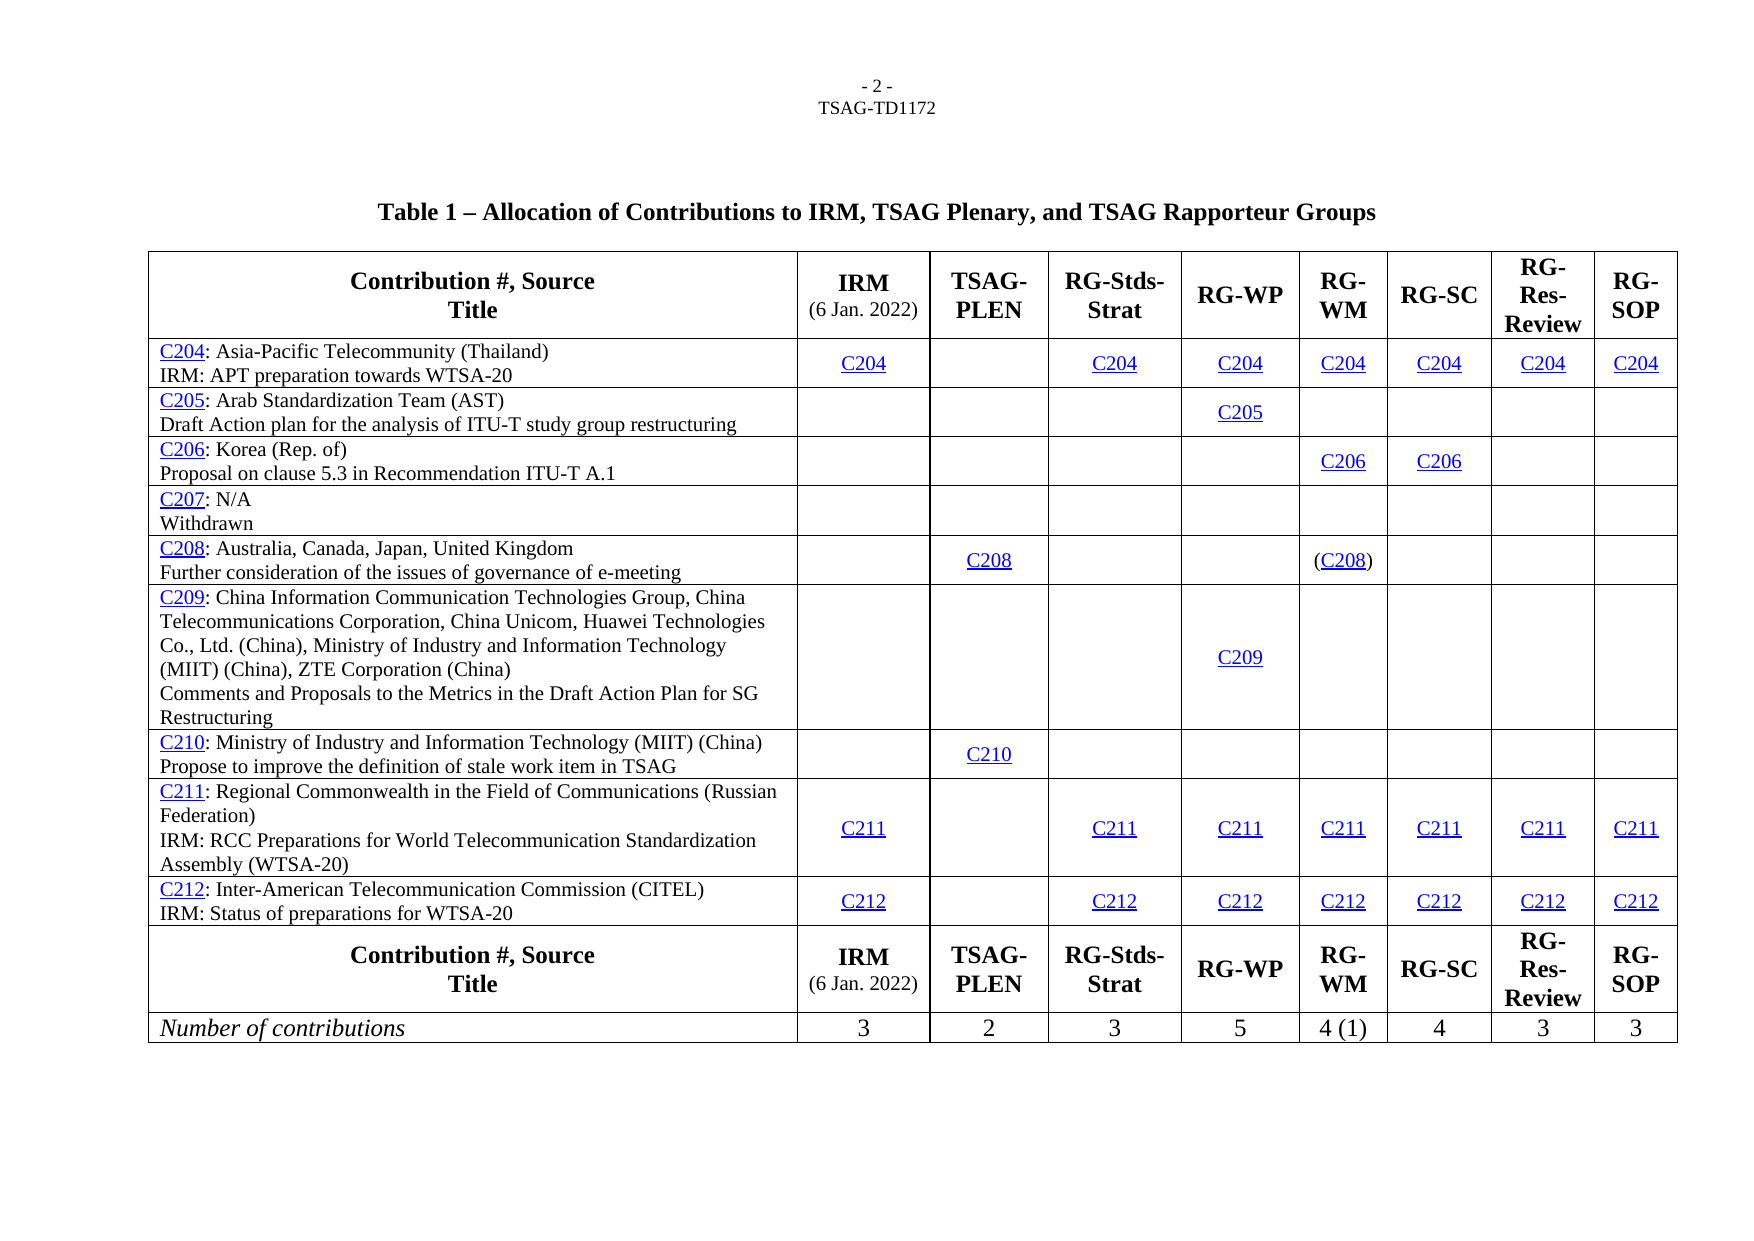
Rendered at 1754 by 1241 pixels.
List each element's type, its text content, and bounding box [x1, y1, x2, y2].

table_cell C204 [1388, 339, 1491, 387]
table_cell C211 [1595, 779, 1677, 876]
table_cell C208: Australia, Canada, Japan, United Kingdom Further consideration of the issues of governance of e-meeting [149, 536, 797, 584]
table_cell C207: N/A Withdrawn [149, 486, 797, 534]
table_cell RG-StdsStrat [1049, 926, 1181, 1012]
table_cell C212 [1049, 877, 1181, 925]
table_cell RG-WP [1182, 926, 1299, 1012]
table_cell C204: Asia-Pacific Telecommunity (Thailand) IRM: APT preparation towards WTSA-20 [149, 339, 797, 387]
table_cell [1595, 486, 1677, 534]
table_cell [1049, 388, 1181, 436]
table_cell [1300, 730, 1387, 778]
table_header IRM (6 Jan. 2022) [798, 252, 929, 338]
table_header RG-SOP [1595, 252, 1677, 338]
table_header RG-SC [1388, 252, 1491, 338]
table_cell [931, 388, 1048, 436]
table_cell [931, 486, 1048, 534]
table_cell [1595, 536, 1677, 584]
table_cell [1182, 536, 1299, 584]
table_cell RG-SC [1388, 926, 1491, 1012]
table_cell C212 [1388, 877, 1491, 925]
table_cell 5 [1182, 1013, 1299, 1042]
table_header Contribution #, Source Title [149, 252, 797, 338]
table_cell C211 [1182, 779, 1299, 876]
table_cell [1182, 437, 1299, 485]
table_cell C204 [1595, 339, 1677, 387]
table_cell [1595, 388, 1677, 436]
table_header RG-StdsStrat [1049, 252, 1181, 338]
table_cell C212 [1182, 877, 1299, 925]
table_cell [1182, 486, 1299, 534]
table_cell [1492, 730, 1594, 778]
table_cell Number of contributions [149, 1013, 797, 1042]
table_cell RG-SOP [1595, 926, 1677, 1012]
table_cell [1492, 388, 1594, 436]
table_cell C204 [1049, 339, 1181, 387]
table_cell Contribution #, Source Title [149, 926, 797, 1012]
table_cell [1492, 585, 1594, 729]
table_cell [931, 779, 1048, 876]
table_cell C204 [1182, 339, 1299, 387]
table_cell [1049, 437, 1181, 485]
table_cell 4 [1388, 1013, 1491, 1042]
table_header RG-WM [1300, 252, 1387, 338]
table_cell [1492, 437, 1594, 485]
table_cell [798, 437, 929, 485]
table_cell [1388, 730, 1491, 778]
table_cell 3 [798, 1013, 929, 1042]
table_cell [1049, 486, 1181, 534]
table_cell C209 [1182, 585, 1299, 729]
table_cell [931, 437, 1048, 485]
table_cell [1300, 388, 1387, 436]
table_cell [1388, 585, 1491, 729]
table_cell C204 [1300, 339, 1387, 387]
table_cell [1388, 486, 1491, 534]
table_header TSAG-PLEN [931, 252, 1048, 338]
table_cell 2 [931, 1013, 1048, 1042]
table_cell C205: Arab Standardization Team (AST) Draft Action plan for the analysis of ITU-T study group restructuring [149, 388, 797, 436]
table_cell [798, 388, 929, 436]
table_cell 4 (1) [1300, 1013, 1387, 1042]
table_cell C206: Korea (Rep. of) Proposal on clause 5.3 in Recommendation ITU-T A.1 [149, 437, 797, 485]
table_cell C211 [1300, 779, 1387, 876]
table_cell C206 [1300, 437, 1387, 485]
table_cell C211: Regional Commonwealth in the Field of Communications (Russian Federation) IRM: RCC Preparations for World Telecommunication Standardization Assembly (WTSA-20) [149, 779, 797, 876]
table_cell RG-ResReview [1492, 926, 1594, 1012]
table_cell C211 [1388, 779, 1491, 876]
table_cell C211 [1492, 779, 1594, 876]
table_cell C212 [1300, 877, 1387, 925]
table_cell [1388, 388, 1491, 436]
table_cell (C208) [1300, 536, 1387, 584]
table_cell [798, 585, 929, 729]
table_cell [1492, 536, 1594, 584]
table_cell [931, 877, 1048, 925]
table_cell C208 [931, 536, 1048, 584]
table_cell TSAG-PLEN [931, 926, 1048, 1012]
table_cell [1049, 585, 1181, 729]
table_cell [1595, 437, 1677, 485]
table_cell [1049, 730, 1181, 778]
table_cell C212 [1595, 877, 1677, 925]
table_cell 3 [1049, 1013, 1181, 1042]
table_header RG-ResReview [1492, 252, 1594, 338]
table_cell [798, 730, 929, 778]
table_cell C212 [1492, 877, 1594, 925]
table_cell 3 [1492, 1013, 1594, 1042]
table_cell [1300, 585, 1387, 729]
table_cell C212: Inter-American Telecommunication Commission (CITEL) IRM: Status of preparations for WTSA-20 [149, 877, 797, 925]
table_cell [1595, 730, 1677, 778]
table_cell [1388, 536, 1491, 584]
table_cell [931, 585, 1048, 729]
table_cell [931, 339, 1048, 387]
table_cell [1595, 585, 1677, 729]
table_cell [1182, 730, 1299, 778]
table_cell C206 [1388, 437, 1491, 485]
table_cell RG-WM [1300, 926, 1387, 1012]
table_cell C210: Ministry of Industry and Information Technology (MIIT) (China) Propose to improve the definition of stale work item in TSAG [149, 730, 797, 778]
table_cell IRM (6 Jan. 2022) [798, 926, 929, 1012]
table_cell C205 [1182, 388, 1299, 436]
table_cell [1300, 486, 1387, 534]
table_cell 3 [1595, 1013, 1677, 1042]
table_cell C211 [1049, 779, 1181, 876]
table_cell [1492, 486, 1594, 534]
table_cell C210 [931, 730, 1048, 778]
table_cell C211 [798, 779, 929, 876]
table_header RG-WP [1182, 252, 1299, 338]
table_cell [798, 536, 929, 584]
table_cell C209: China Information Communication Technologies Group, China Telecommunications Corporation, China Unicom, Huawei Technologies Co., Ltd. (China), Ministry of Industry and Information Technology (MIIT) (China), ZTE Corporation (China) Comments and Proposals to the Metrics in the Draft Action Plan for SG Restructuring [149, 585, 797, 729]
table_cell [1049, 536, 1181, 584]
table_cell C212 [798, 877, 929, 925]
subtitle Table 1 – Allocation of Contributions to IRM, TSAG Plenary, and TSAG Rapporteur Groups [148, 197, 1606, 226]
table_cell C204 [1492, 339, 1594, 387]
table_cell C204 [798, 339, 929, 387]
table_cell [798, 486, 929, 534]
